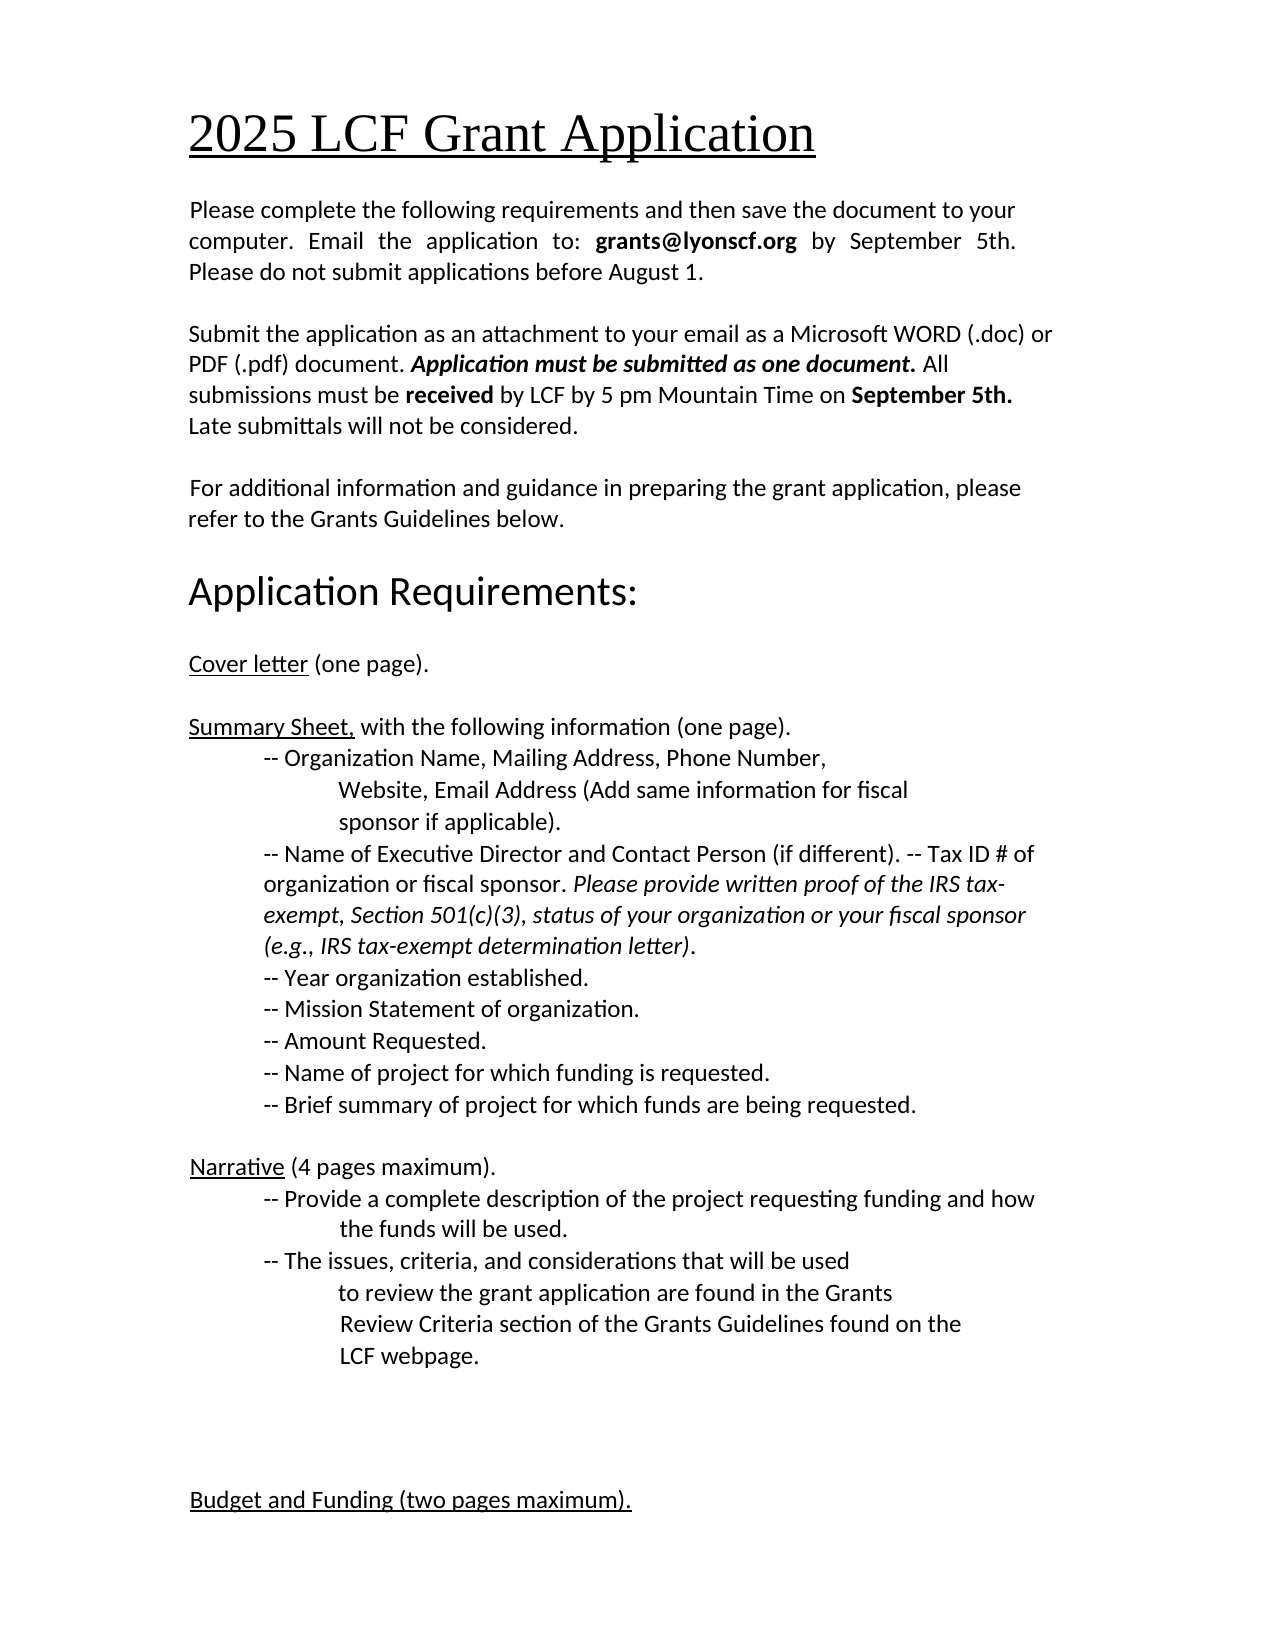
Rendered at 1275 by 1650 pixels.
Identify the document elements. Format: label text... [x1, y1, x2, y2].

text -- Mission Statement of organization. [263, 993, 1091, 1024]
text Submit the application as an attachment to your email as a Microsoft WORD (.doc) or PDF (.pdf) document. Application must be submitted as one document. All submissions must be received by LCF by 5 pm Mountain Time on September 5th. Late submittals will not be considered. [188, 318, 1054, 441]
text For additional information and guidance in preparing the grant application, please refer to the Grants Guidelines below. [188, 472, 1075, 533]
text Budget and Funding (two pages maximum). [189, 1484, 1091, 1515]
text -- Name of project for which funding is requested. [263, 1057, 1091, 1087]
text sponsor if applicable). [338, 806, 1091, 837]
text -- Provide a complete description of the project requesting funding and how the funds will be used. [263, 1183, 1042, 1244]
text Please complete the following requirements and then save the document to your computer. Email the application to: grants@lyonscf.org by September 5th. Please do not submit applications before August 1. [188, 194, 1016, 286]
text -- The issues, criteria, and considerations that will be used [263, 1245, 1091, 1276]
text LCF webpage. [339, 1340, 1091, 1371]
text to review the grant application are found in the Grants [338, 1277, 1091, 1307]
text -- Name of Executive Director and Contact Person (if different). -- Tax ID # of organization or fiscal sponsor. Please provide written proof of the IRS tax-exempt, Section 501(c)(3), status of your organization or your fiscal sponsor (e.g., IRS tax-exempt determination letter). [263, 838, 1074, 961]
text -- Amount Requested. [263, 1025, 1091, 1056]
text Summary Sheet, with the following information (one page). [188, 711, 1091, 741]
text -- Year organization established. [263, 962, 1091, 992]
text Review Criteria section of the Grants Guidelines found on the [187, 1309, 962, 1339]
text Narrative (4 pages maximum). [189, 1151, 1091, 1182]
text Website, Email Address (Add same information for fiscal [338, 774, 1091, 805]
text -- Brief summary of project for which funds are being requested. [263, 1089, 1091, 1119]
text 2025 LCF Grant Application [188, 101, 1091, 164]
text Application Requirements: [188, 564, 1091, 615]
text Cover letter (one page). [188, 648, 1091, 679]
text -- Organization Name, Mailing Address, Phone Number, [263, 743, 1091, 773]
